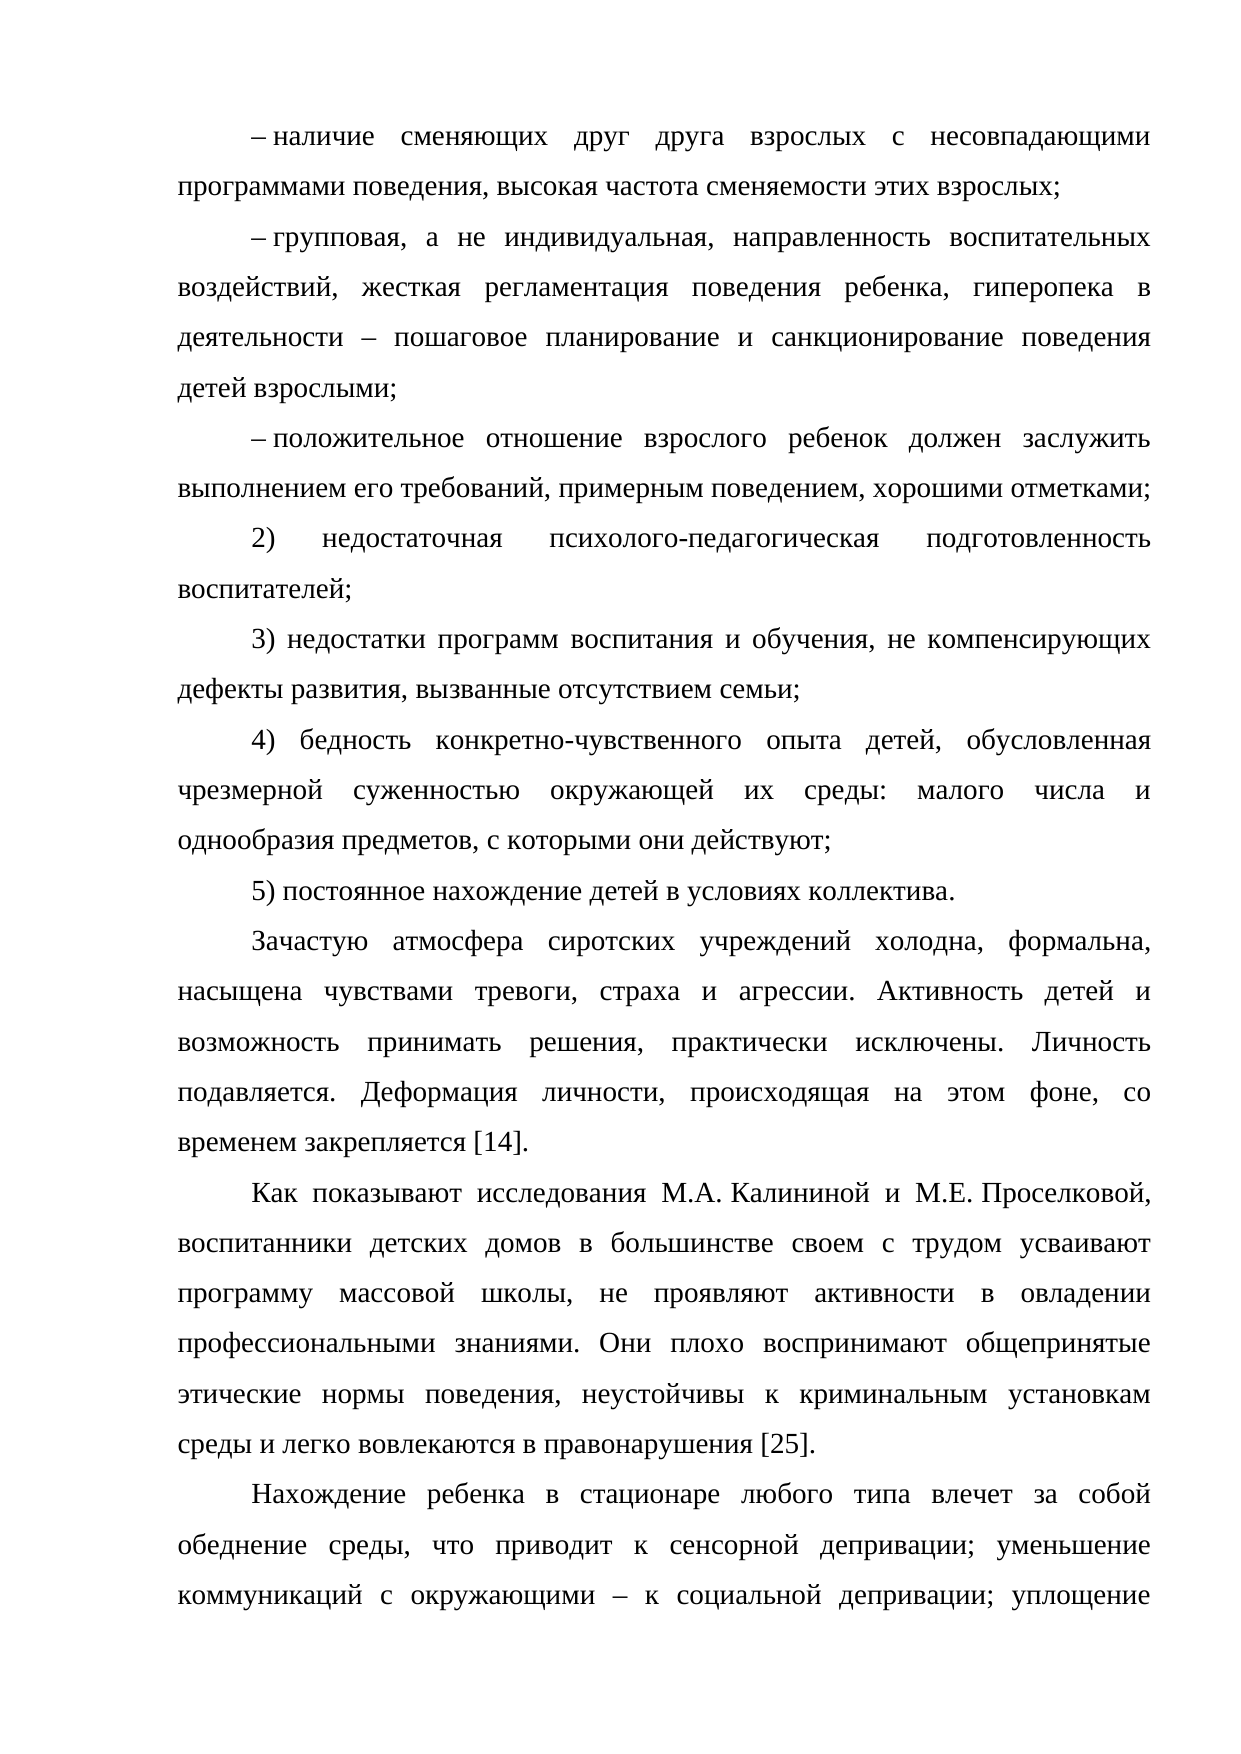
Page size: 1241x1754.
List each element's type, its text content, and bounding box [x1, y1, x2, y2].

text 2) недостаточная психолого-педагогическая подготовленность воспитателей; [177, 521, 1152, 604]
text Зачастую атмосфера сиротских учреждений холодна, формальна, насыщена чувствами тревоги, страха и агрессии. Активность детей и возможность принимать решения, практически исключены. Личность подавляется. Деформация личности, происходящая на этом фоне, со временем закрепляется [14]. [177, 923, 1152, 1158]
text – групповая, а не индивидуальная, направленность воспитательных воздействий, жесткая регламентация поведения ребенка, гиперопека в деятельности – пошаговое планирование и санкционирование поведения детей взрослыми; [177, 219, 1152, 403]
text 5) постоянное нахождение детей в условиях коллектива. [177, 873, 1152, 906]
text Как показывают исследования М.А. Калининой и М.Е. Проселковой, воспитанники детских домов в большинстве своем с трудом усваивают программу массовой школы, не проявляют активности в овладении профессиональными знаниями. Они плохо воспринимают общепринятые этические нормы поведения, неустойчивы к криминальным установкам среды и легко вовлекаются в правонарушения [25]. [177, 1175, 1152, 1460]
text – наличие сменяющих друг друга взрослых с несовпадающими программами поведения, высокая частота сменяемости этих взрослых; [177, 118, 1152, 202]
text 3) недостатки программ воспитания и обучения, не компенсирующих дефекты развития, вызванные отсутствием семьи; [177, 621, 1152, 705]
text – положительное отношение взрослого ребенок должен заслужить выполнением его требований, примерным поведением, хорошими отметками; [177, 420, 1152, 504]
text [177, 1477, 1152, 1611]
text 4) бедность конкретно-чувственного опыта детей, обусловленная чрезмерной суженностью окружающей их среды: малого числа и однообразия предметов, с которыми они действуют; [177, 722, 1152, 856]
